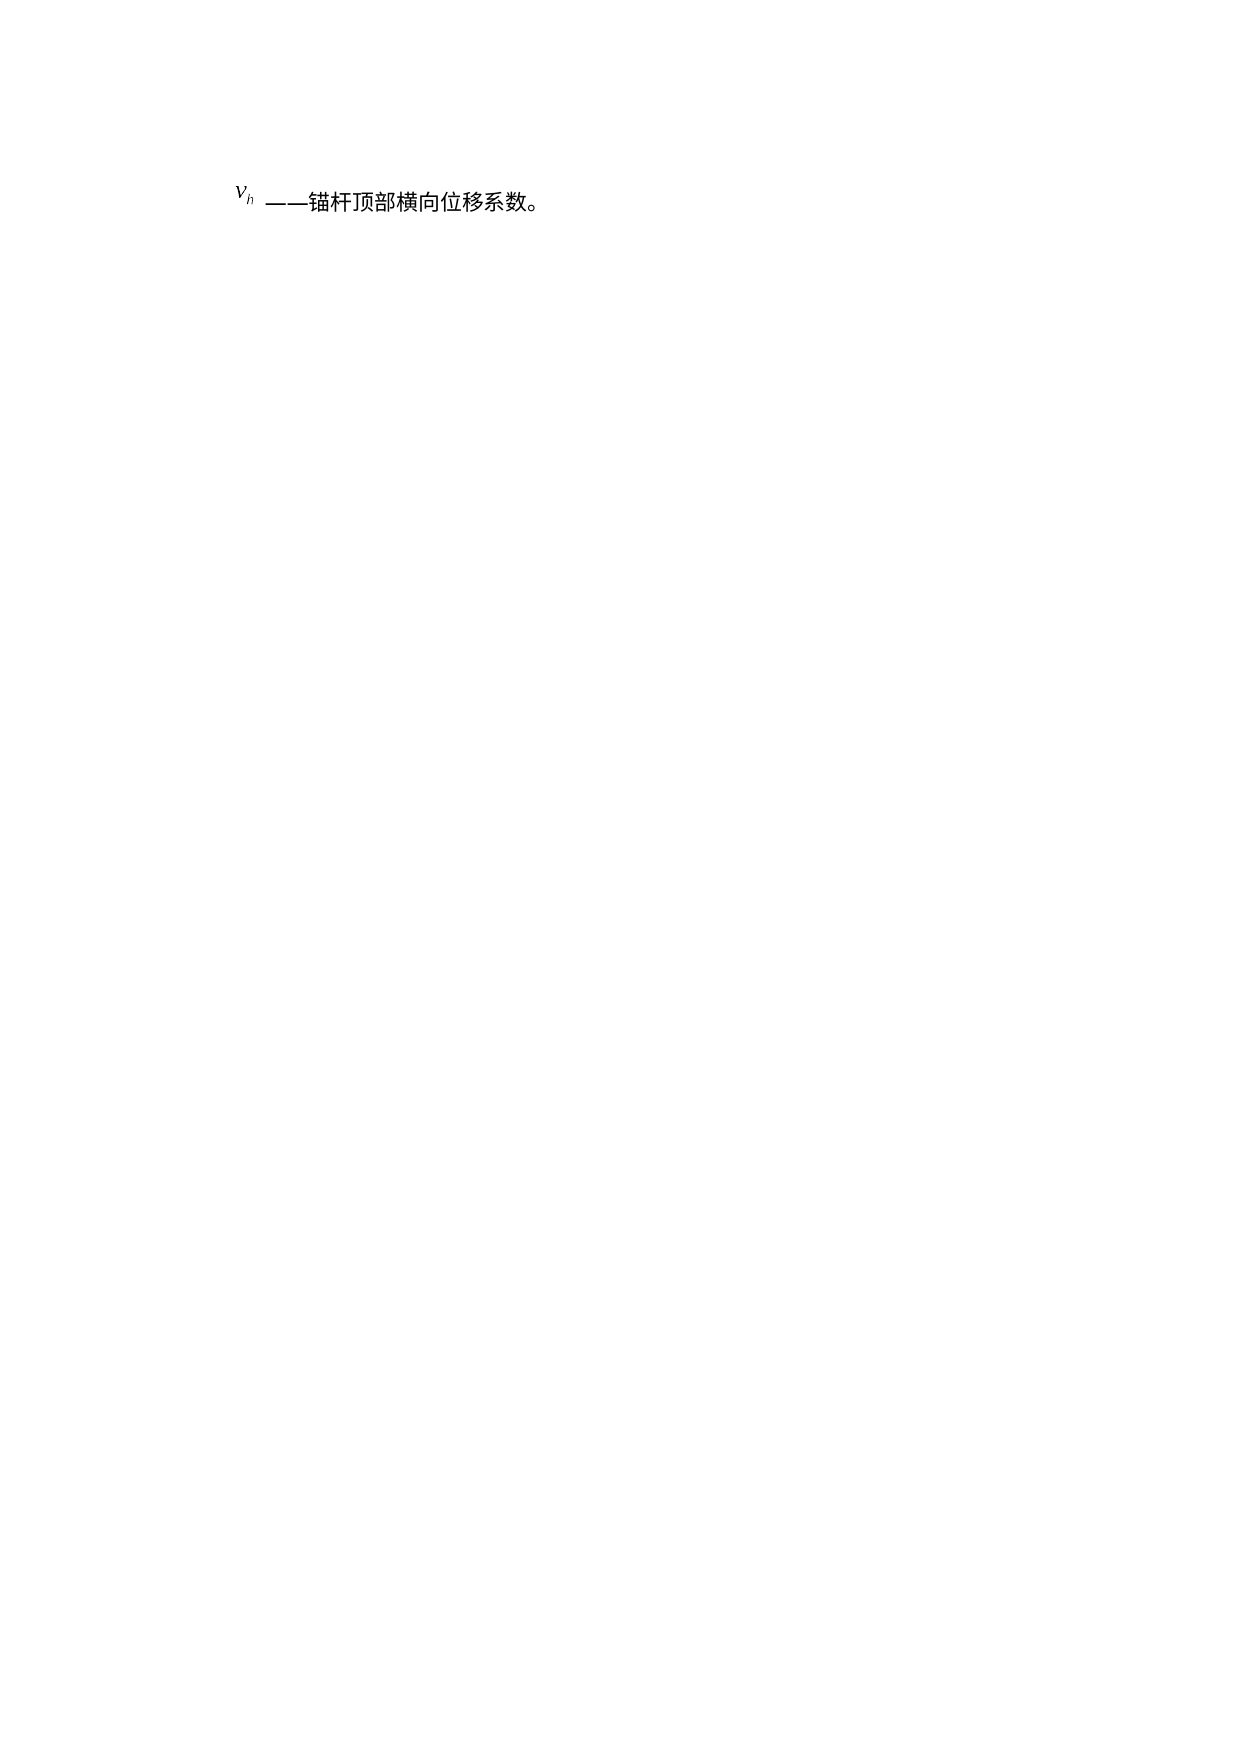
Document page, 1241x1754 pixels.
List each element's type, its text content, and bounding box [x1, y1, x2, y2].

text ——锚杆顶部横向位移系数。 [187, 162, 1019, 227]
